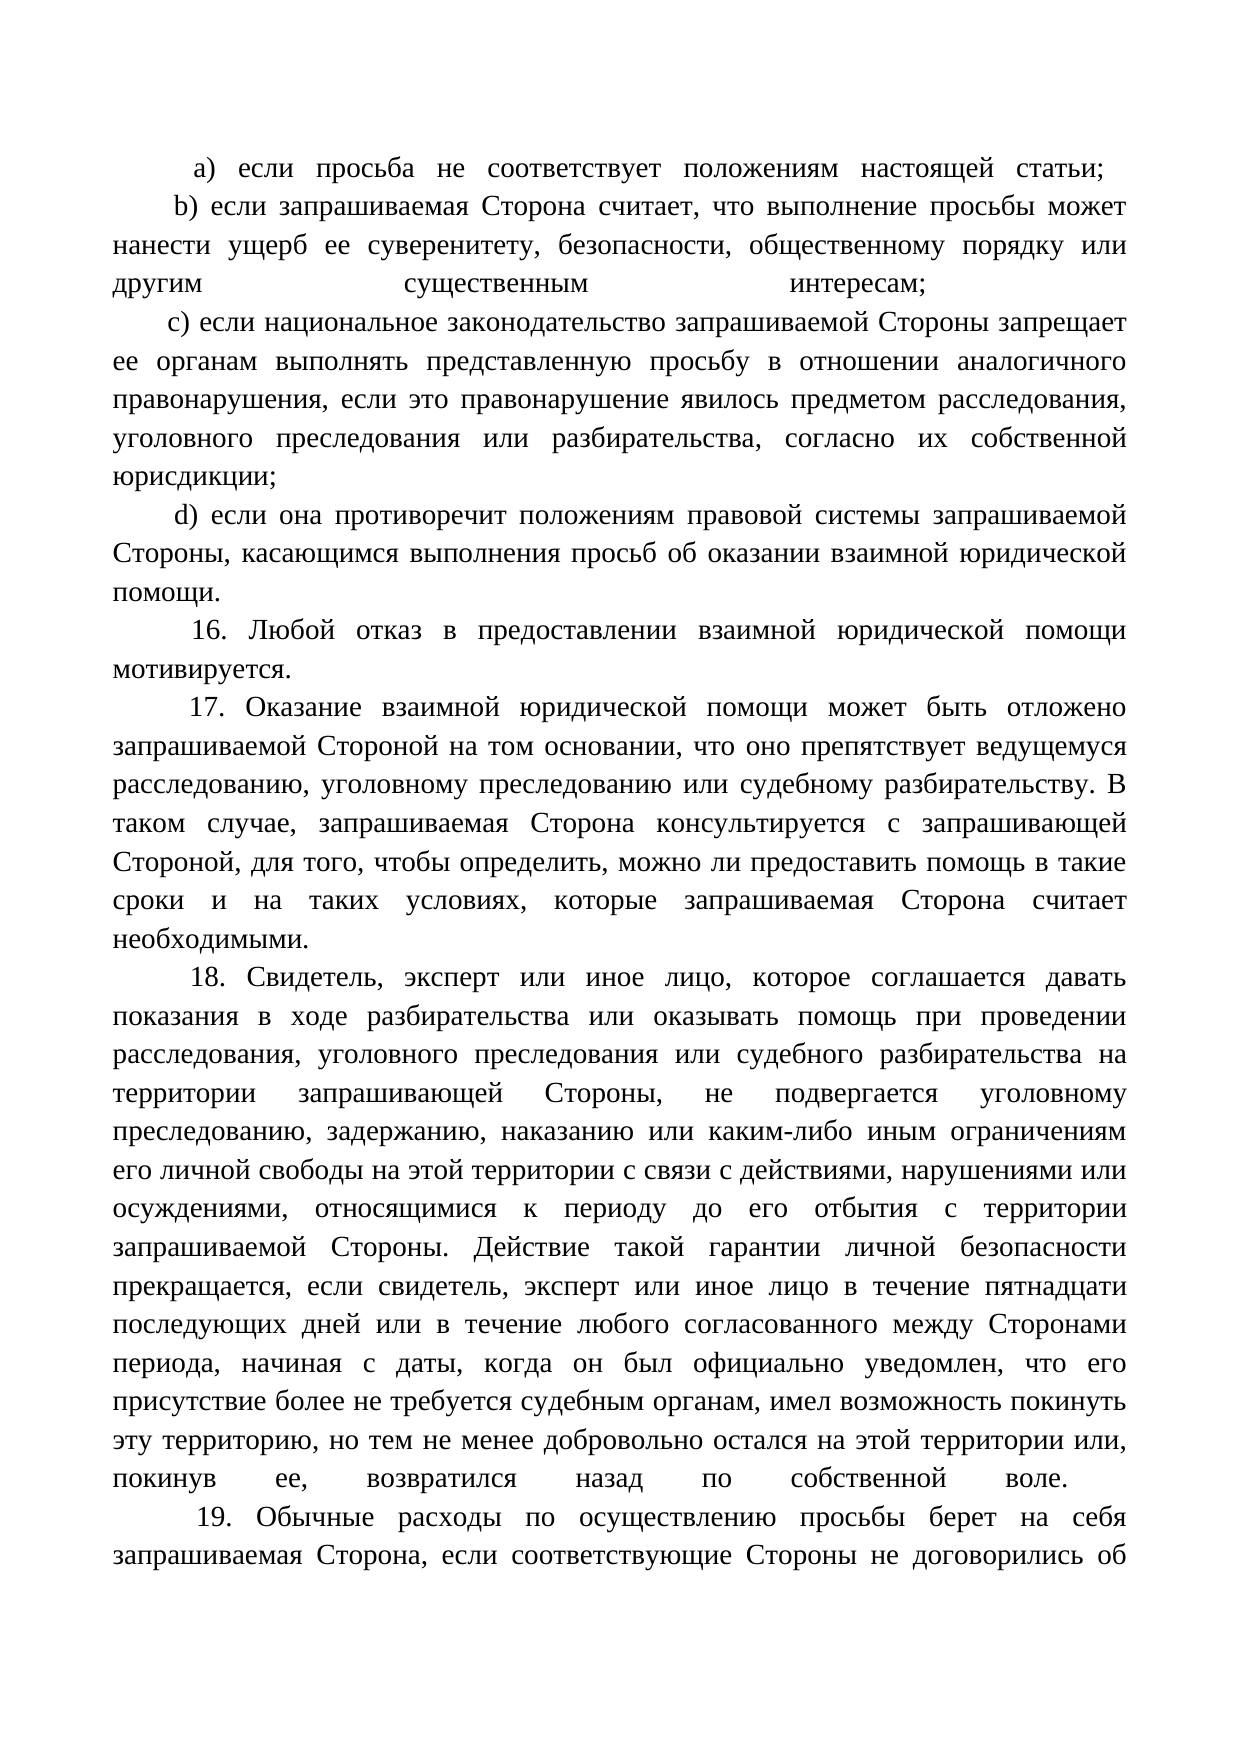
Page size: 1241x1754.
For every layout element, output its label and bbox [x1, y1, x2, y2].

text [112, 150, 1128, 1571]
